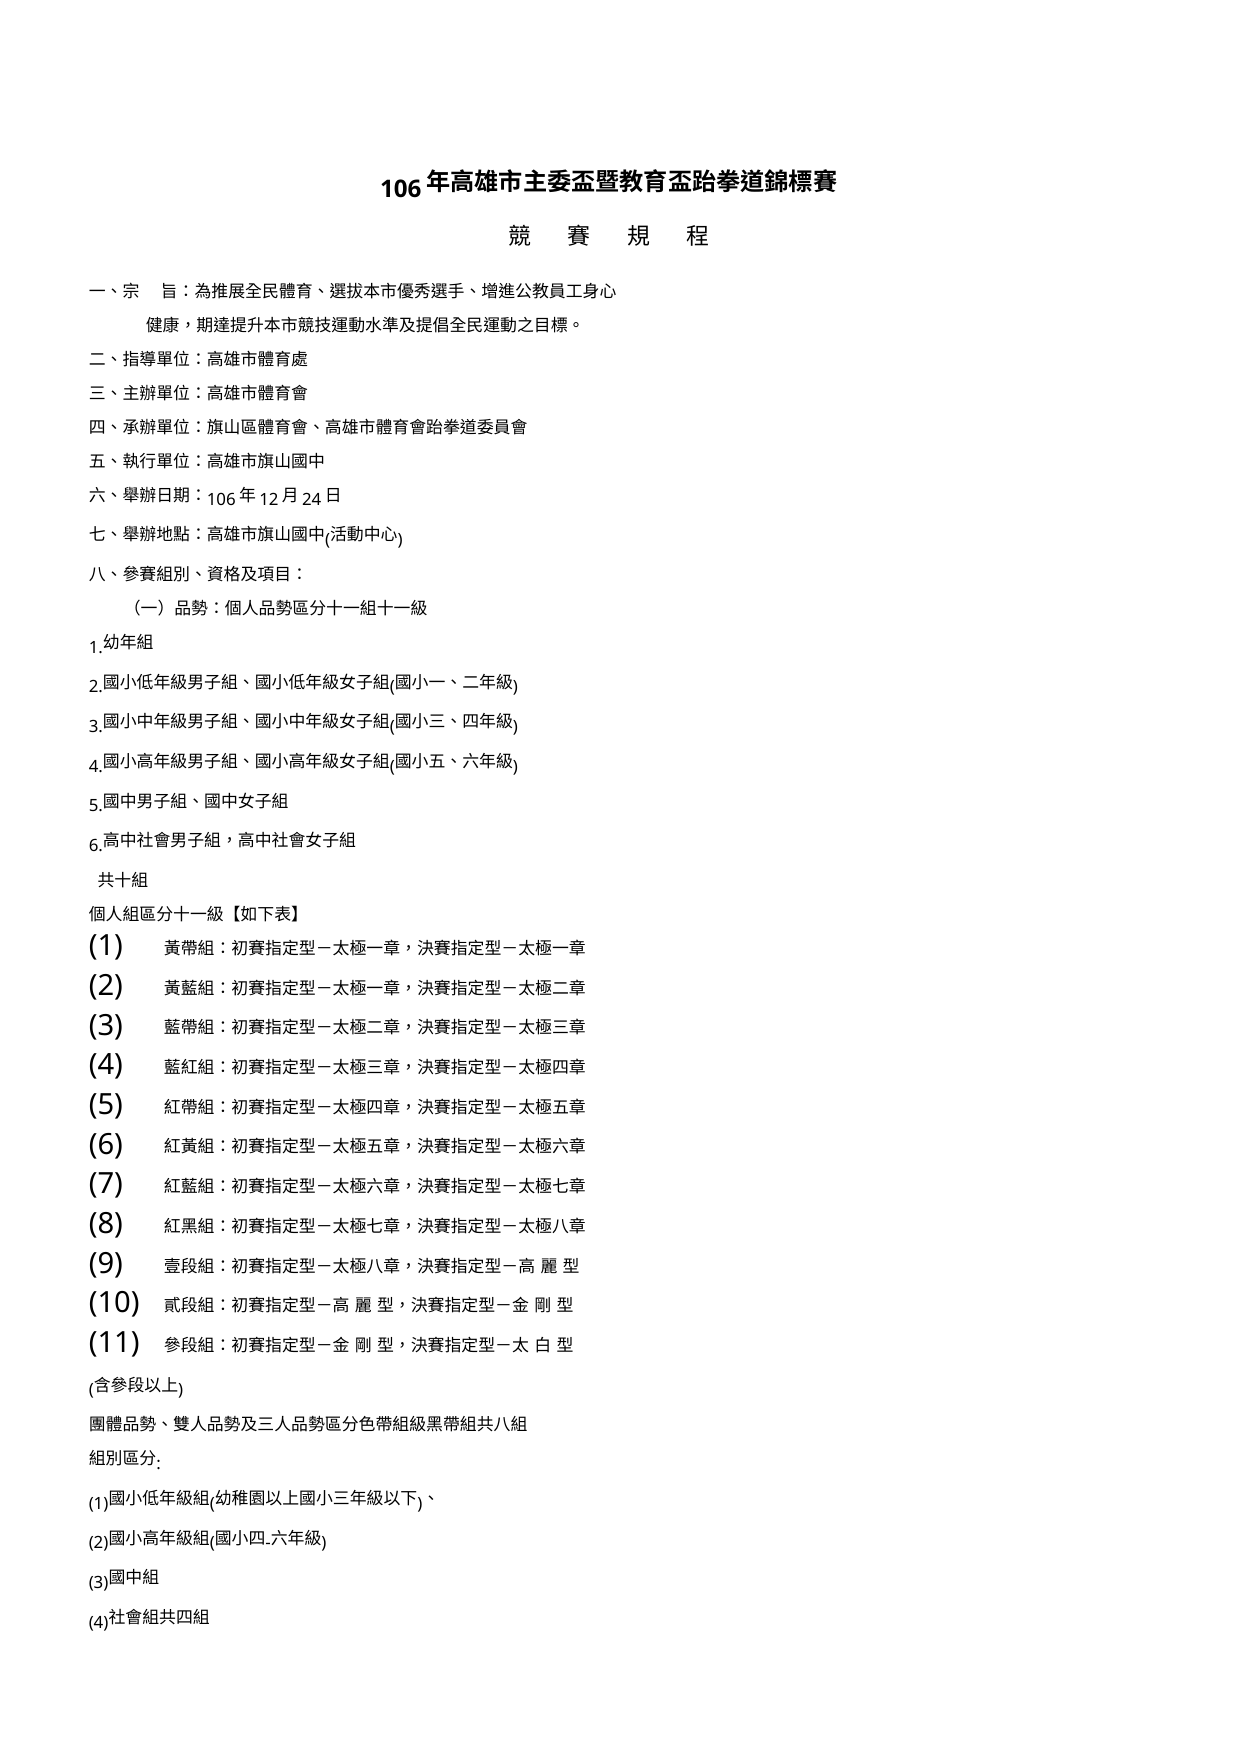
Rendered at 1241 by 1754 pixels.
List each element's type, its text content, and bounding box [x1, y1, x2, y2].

text 健康，期達提升本市競技運動水準及提倡全民運動之目標。 [88, 301, 1152, 335]
list 紅帶組：初賽指定型－太極四章，決賽指定型－太極五章 [88, 1083, 1152, 1123]
text 3.國小中年級男子組、國小中年級女子組(國小三、四年級) [88, 698, 1152, 737]
text 一、宗 旨：為推展全民體育、選拔本市優秀選手、增進公教員工身心 [88, 267, 1152, 301]
text 共十組 [88, 857, 1152, 891]
list 藍帶組：初賽指定型－太極二章，決賽指定型－太極三章 [88, 1004, 1152, 1043]
text 組別區分: [88, 1435, 1152, 1474]
list 參段組：初賽指定型－金 剛 型，決賽指定型－太 白 型 [88, 1321, 1152, 1361]
text (1)國小低年級組(幼稚園以上國小三年級以下)、 [88, 1474, 1152, 1514]
text 團體品勢、雙人品勢及三人品勢區分色帶組級黑帶組共八組 [88, 1401, 1152, 1435]
text (含參段以上) [88, 1361, 1152, 1401]
list 紅黑組：初賽指定型－太極七章，決賽指定型－太極八章 [88, 1202, 1152, 1242]
list 黃帶組：初賽指定型－太極一章，決賽指定型－太極一章 [88, 924, 1152, 964]
text 五、執行單位：高雄市旗山國中 [88, 437, 1152, 471]
text 三、主辦單位：高雄市體育會 [88, 369, 1152, 403]
text 4.國小高年級男子組、國小高年級女子組(國小五、六年級) [88, 737, 1152, 777]
text (3)國中組 [88, 1554, 1152, 1593]
text 四、承辦單位：旗山區體育會、高雄市體育會跆拳道委員會 [88, 403, 1152, 437]
text 6.高中社會男子組，高中社會女子組 [88, 817, 1152, 857]
text 八、參賽組別、資格及項目： [88, 551, 1152, 584]
text （一）品勢：個人品勢區分十一組十一級 [88, 584, 1152, 618]
text 1.幼年組 [88, 618, 1152, 658]
text 二、指導單位：高雄市體育處 [88, 335, 1152, 369]
list 紅藍組：初賽指定型－太極六章，決賽指定型－太極七章 [88, 1163, 1152, 1202]
text 2.國小低年級男子組、國小低年級女子組(國小一、二年級) [88, 658, 1152, 698]
list 貳段組：初賽指定型－高 麗 型，決賽指定型－金 剛 型 [88, 1282, 1152, 1321]
text 六、舉辦日期：106年12月24日 [88, 471, 1152, 511]
text (2)國小高年級組(國小四-六年級) [88, 1514, 1152, 1554]
table_header 106年高雄市主委盃暨教育盃跆拳道錦標賽 競 賽 規 程 [78, 130, 1140, 267]
text 七、舉辦地點：高雄市旗山國中(活動中心) [88, 511, 1152, 551]
text 5.國中男子組、國中女子組 [88, 777, 1152, 817]
text 個人組區分十一級【如下表】 [88, 891, 1152, 924]
list 壹段組：初賽指定型－太極八章，決賽指定型－高 麗 型 [88, 1242, 1152, 1282]
list 藍紅組：初賽指定型－太極三章，決賽指定型－太極四章 [88, 1043, 1152, 1083]
list 黃藍組：初賽指定型－太極一章，決賽指定型－太極二章 [88, 964, 1152, 1004]
text (4)社會組共四組 [88, 1593, 1152, 1633]
list 紅黃組：初賽指定型－太極五章，決賽指定型－太極六章 [88, 1123, 1152, 1163]
